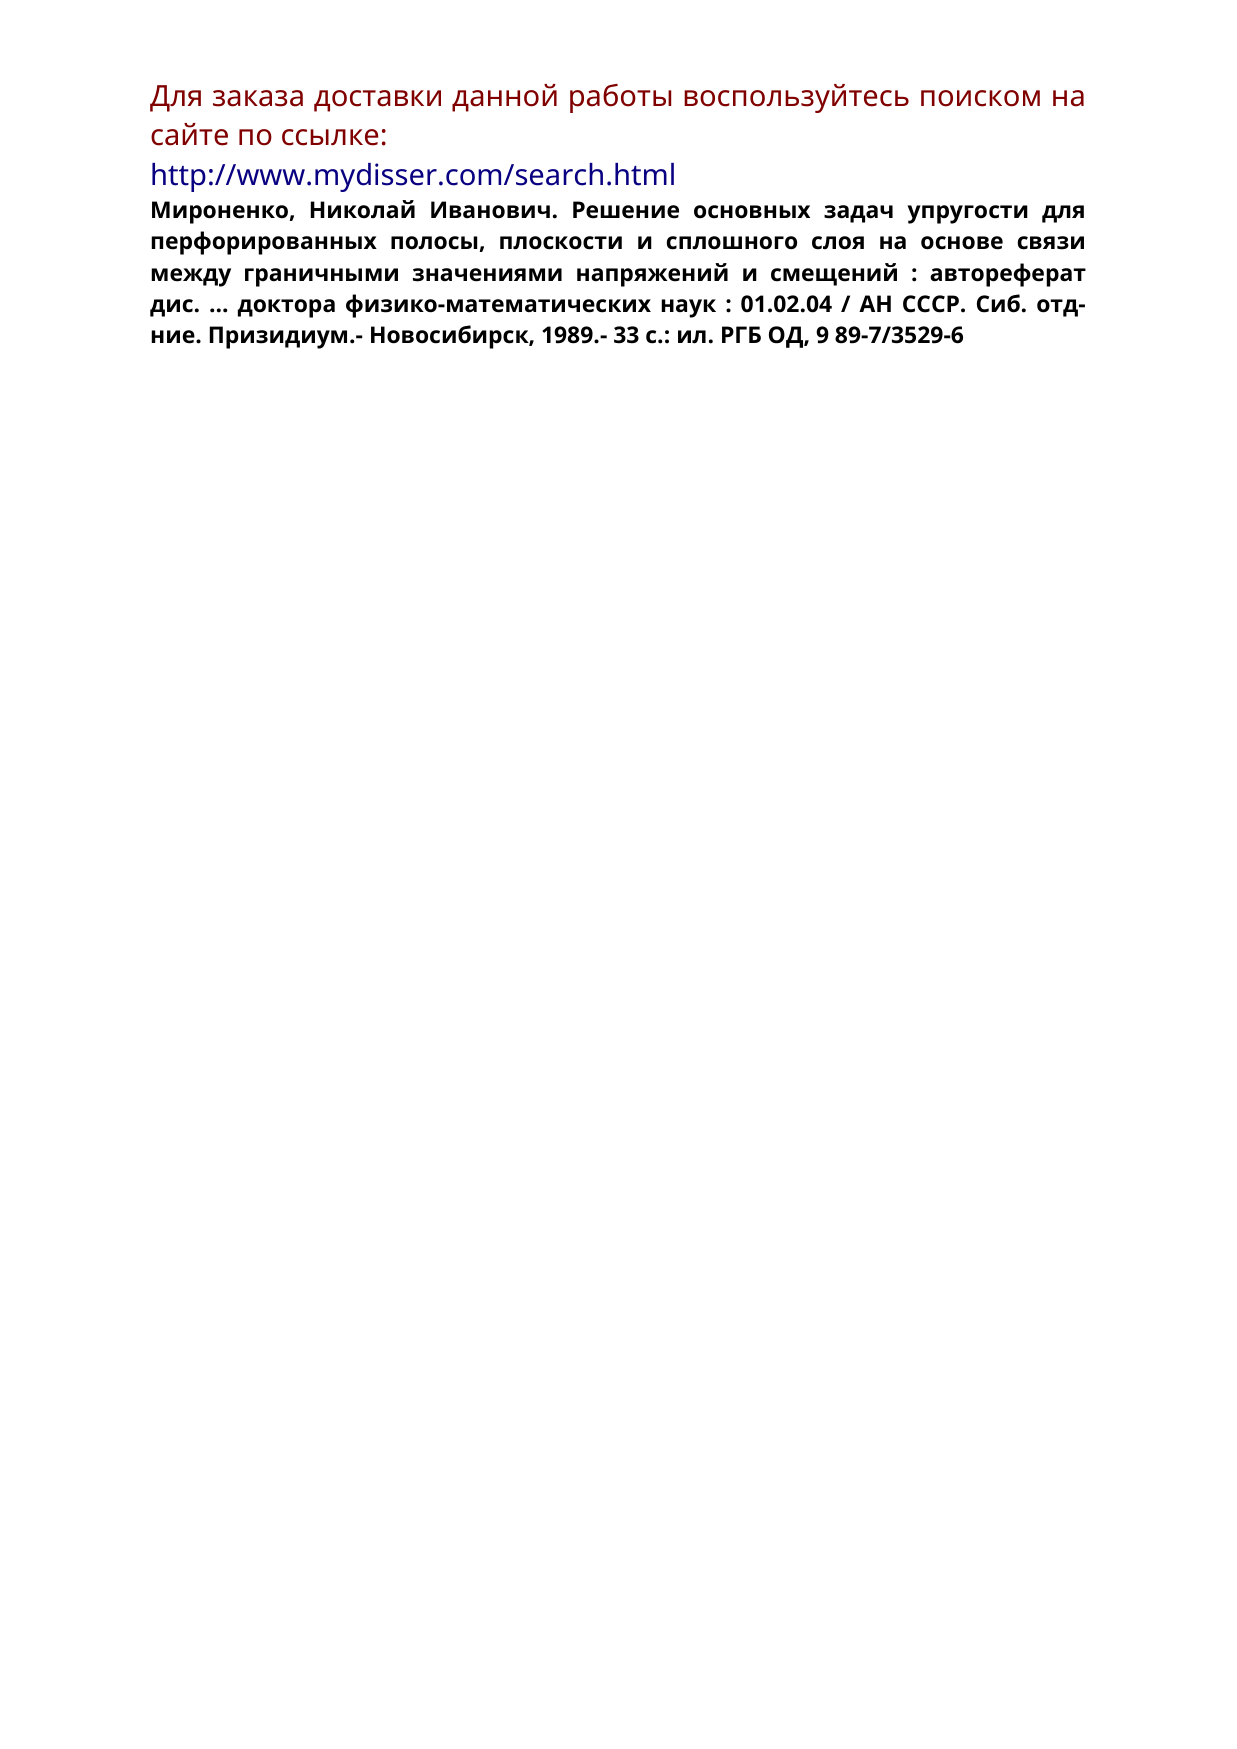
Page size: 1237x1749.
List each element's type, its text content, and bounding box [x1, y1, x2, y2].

text Мироненко, Николай Иванович. Решение основных задач упругости для перфорированных полосы, плоскости и сплошного слоя на основе связи между граничными значениями напряжений и смещений : автореферат дис. ... доктора физико-математических наук : 01.02.04 / АН СССР. Сиб. отд-ние. Призидиум.- Новосибирск, 1989.- 33 с.: ил. РГБ ОД, 9 89-7/3529-6 [150, 194, 1086, 350]
